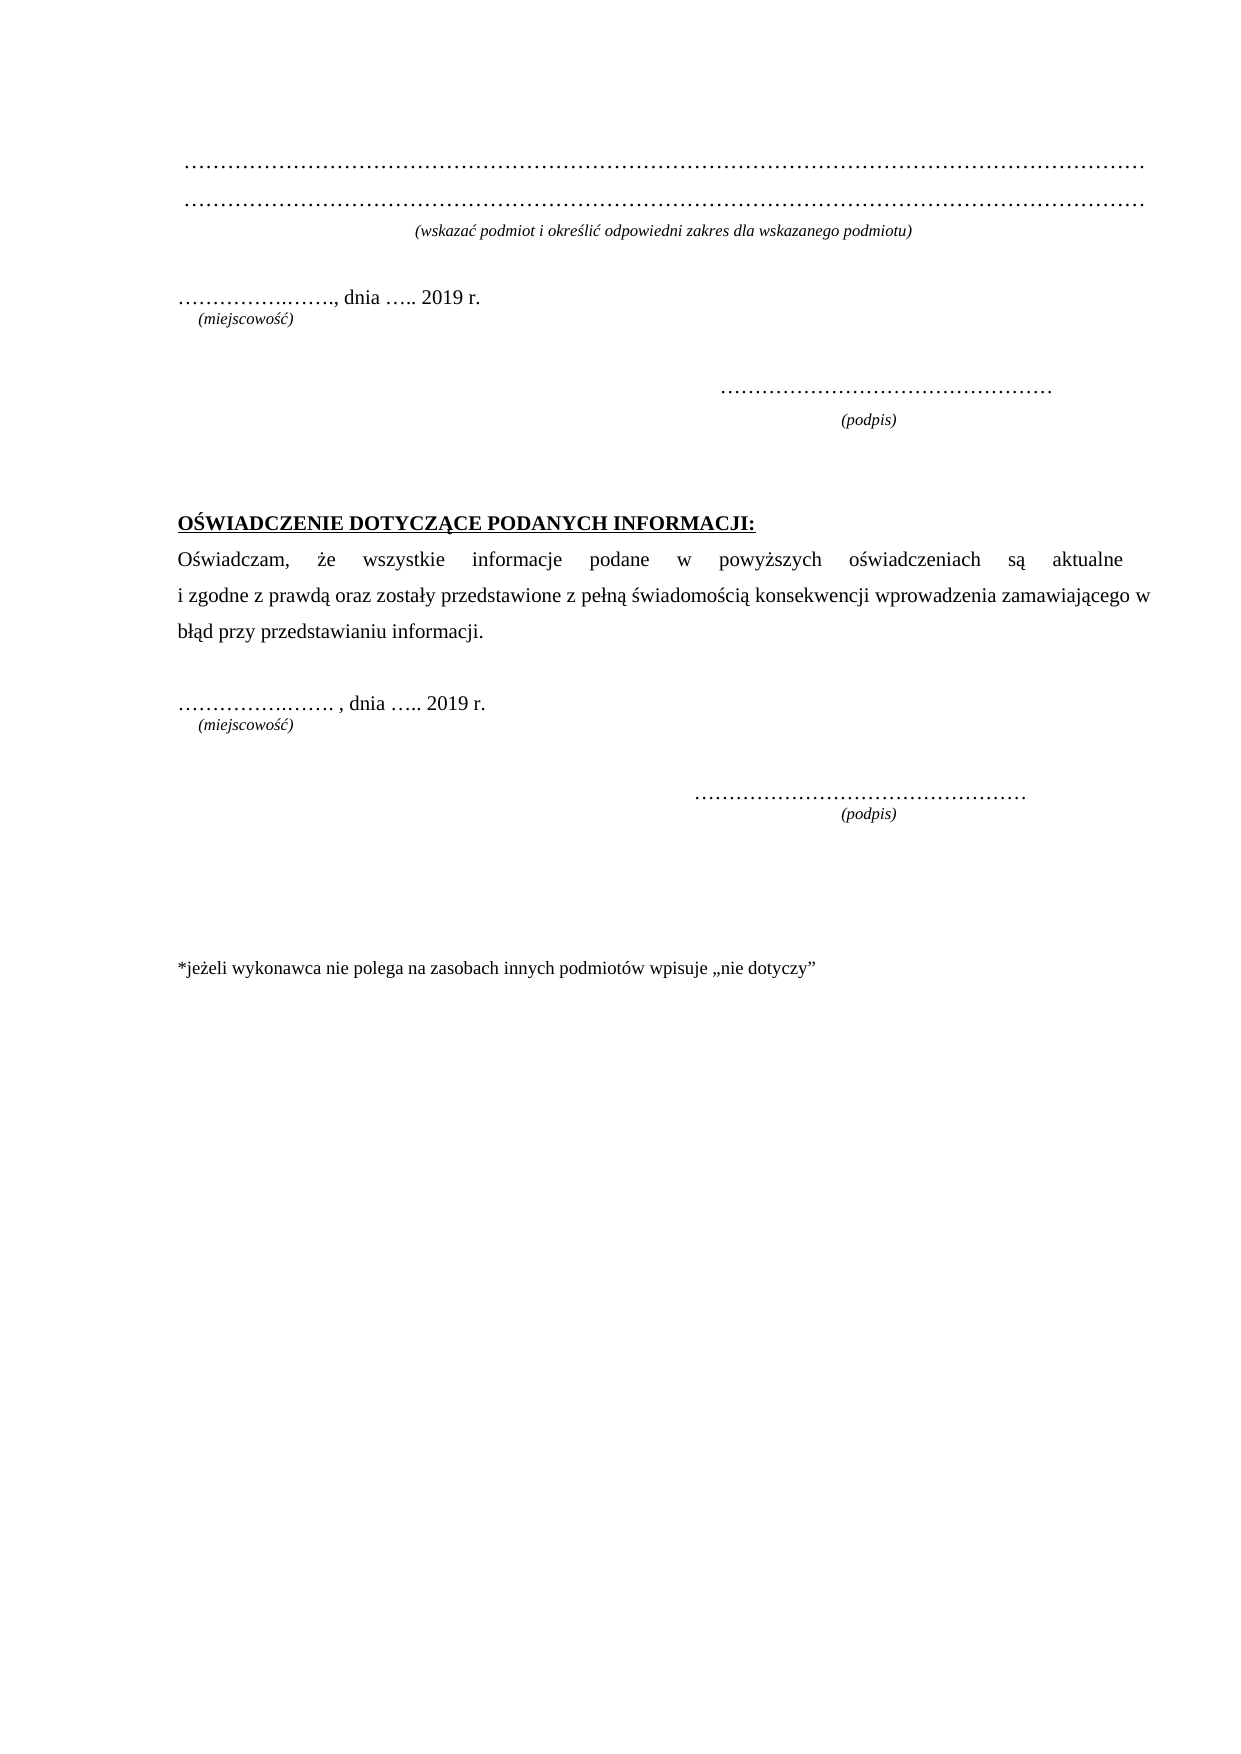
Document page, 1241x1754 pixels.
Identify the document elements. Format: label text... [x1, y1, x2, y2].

text (podpis) [767, 804, 1152, 823]
text *jeżeli wykonawca nie polega na zasobach innych podmiotów wpisuje „nie dotyczy” [177, 957, 1152, 978]
text ………………………………………… [177, 374, 1152, 398]
text …………….……., dnia ….. 2019 r. [177, 285, 1152, 309]
text OŚWIADCZENIE DOTYCZĄCE PODANYCH INFORMACJI: [177, 511, 1152, 535]
text (miejscowość) [177, 715, 1152, 734]
text ………………………………………… [177, 780, 1152, 804]
text (miejscowość) [177, 309, 1152, 328]
text (podpis) [767, 410, 1152, 429]
text …………….……. , dnia ….. 2019 r. [177, 691, 1152, 715]
text Oświadczam, że wszystkie informacje podane w powyższych oświadczeniach są aktualne i zgodne z prawdą oraz zostały przedstawione z pełną świadomością konsekwencji wprowadzenia zamawiającego w błąd przy przedstawianiu informacji. [177, 547, 1152, 643]
text ………………………………………………………………………………………………………………………………………………………………………………………………………………………………………… (wskazać podmiot i określić odpowiedni zakres dla wskazanego podmiotu) [177, 148, 1152, 239]
